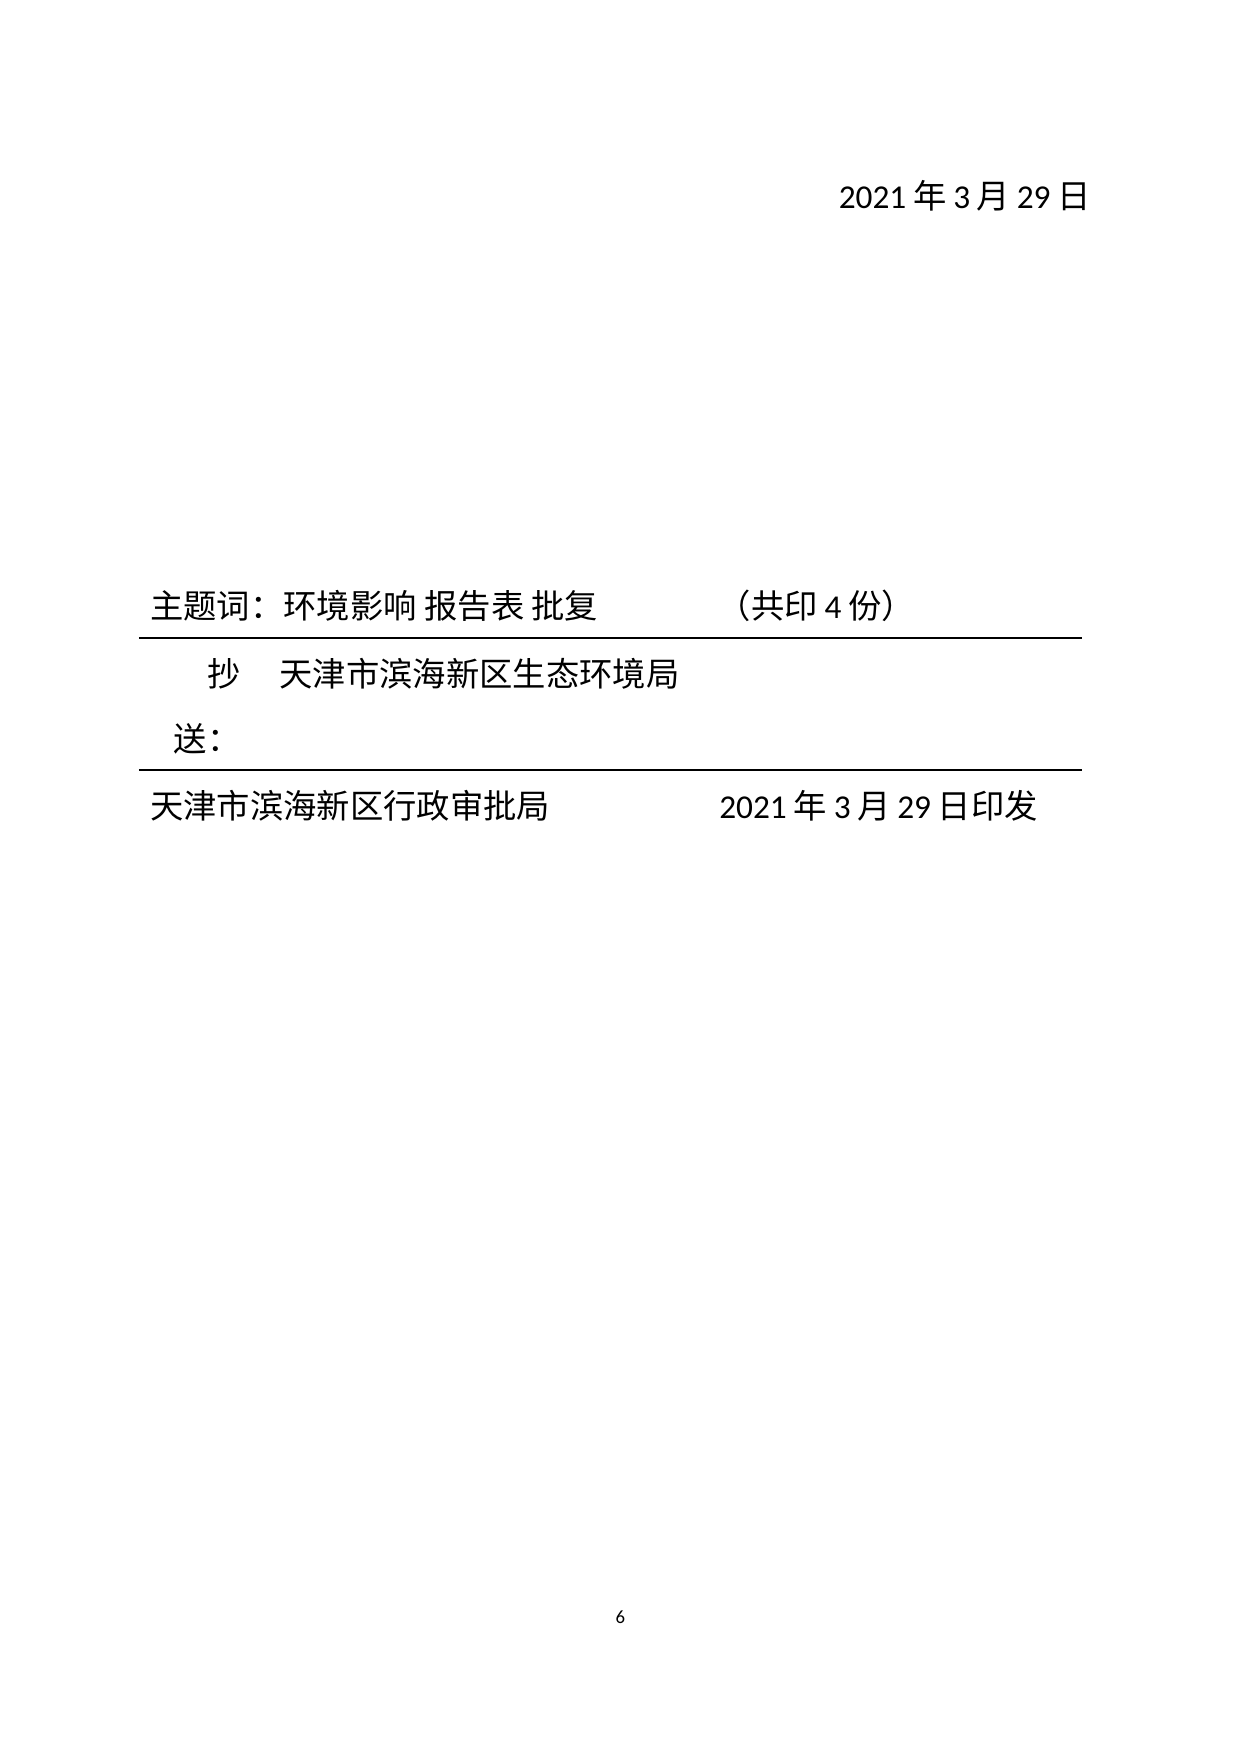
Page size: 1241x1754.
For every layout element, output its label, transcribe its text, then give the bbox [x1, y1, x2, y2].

table_header 抄送： [139, 639, 268, 769]
text 2021年3月29日 [150, 162, 1090, 227]
table_cell 天津市滨海新区行政审批局 [139, 771, 677, 836]
table_header 天津市滨海新区生态环境局 [268, 639, 1082, 769]
text 主题词：环境影响 报告表 批复 （共印4份） [150, 572, 1090, 637]
table_cell 2021年3月29日印发 [677, 771, 1082, 836]
